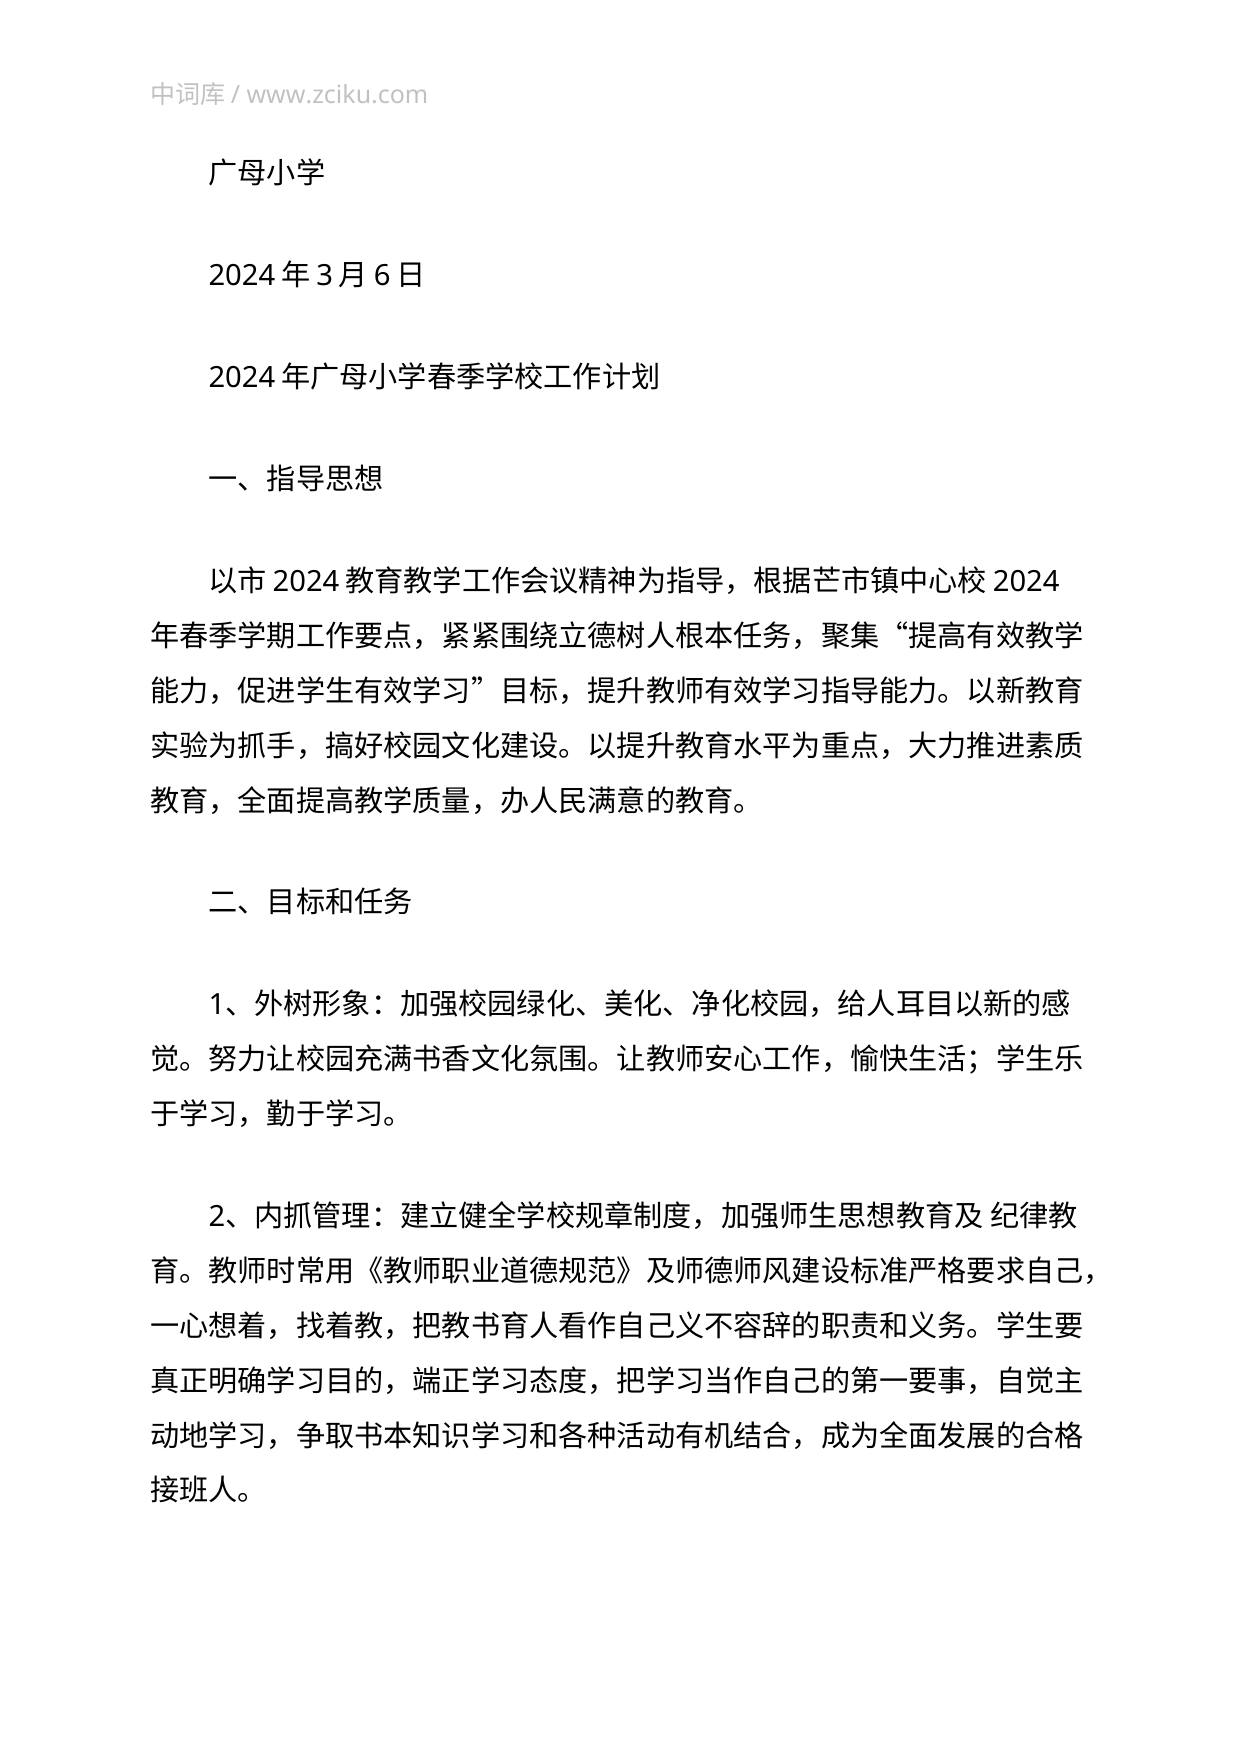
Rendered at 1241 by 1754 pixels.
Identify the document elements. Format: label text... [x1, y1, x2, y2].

text 广母小学 [150, 150, 1090, 192]
text 2024年广母小学春季学校工作计划 [150, 354, 1090, 396]
text 以市2024教育教学工作会议精神为指导，根据芒市镇中心校2024年春季学期工作要点，紧紧围绕立德树人根本任务，聚集“提高有效教学能力，促进学生有效学习”目标，提升教师有效学习指导能力。以新教育实验为抓手，搞好校园文化建设。以提升教育水平为重点，大力推进素质教育，全面提高教学质量，办人民满意的教育。 [150, 557, 1090, 819]
text 1、外树形象：加强校园绿化、美化、净化校园，给人耳目以新的感觉。努力让校园充满书香文化氛围。让教师安心工作，愉快生活；学生乐于学习，勤于学习。 [150, 981, 1090, 1133]
text 2、内抓管理：建立健全学校规章制度，加强师生思想教育及 纪律教育。教师时常用《教师职业道德规范》及师德师风建设标准严格要求自己，一心想着，找着教，把教书育人看作自己义不容辞的职责和义务。学生要真正明确学习目的，端正学习态度，把学习当作自己的第一要事，自觉主动地学习，争取书本知识学习和各种活动有机结合，成为全面发展的合格接班人。 [150, 1192, 1090, 1509]
text 2024年3月6日 [150, 252, 1090, 294]
text 二、目标和任务 [150, 879, 1090, 921]
text 一、指导思想 [150, 456, 1090, 498]
